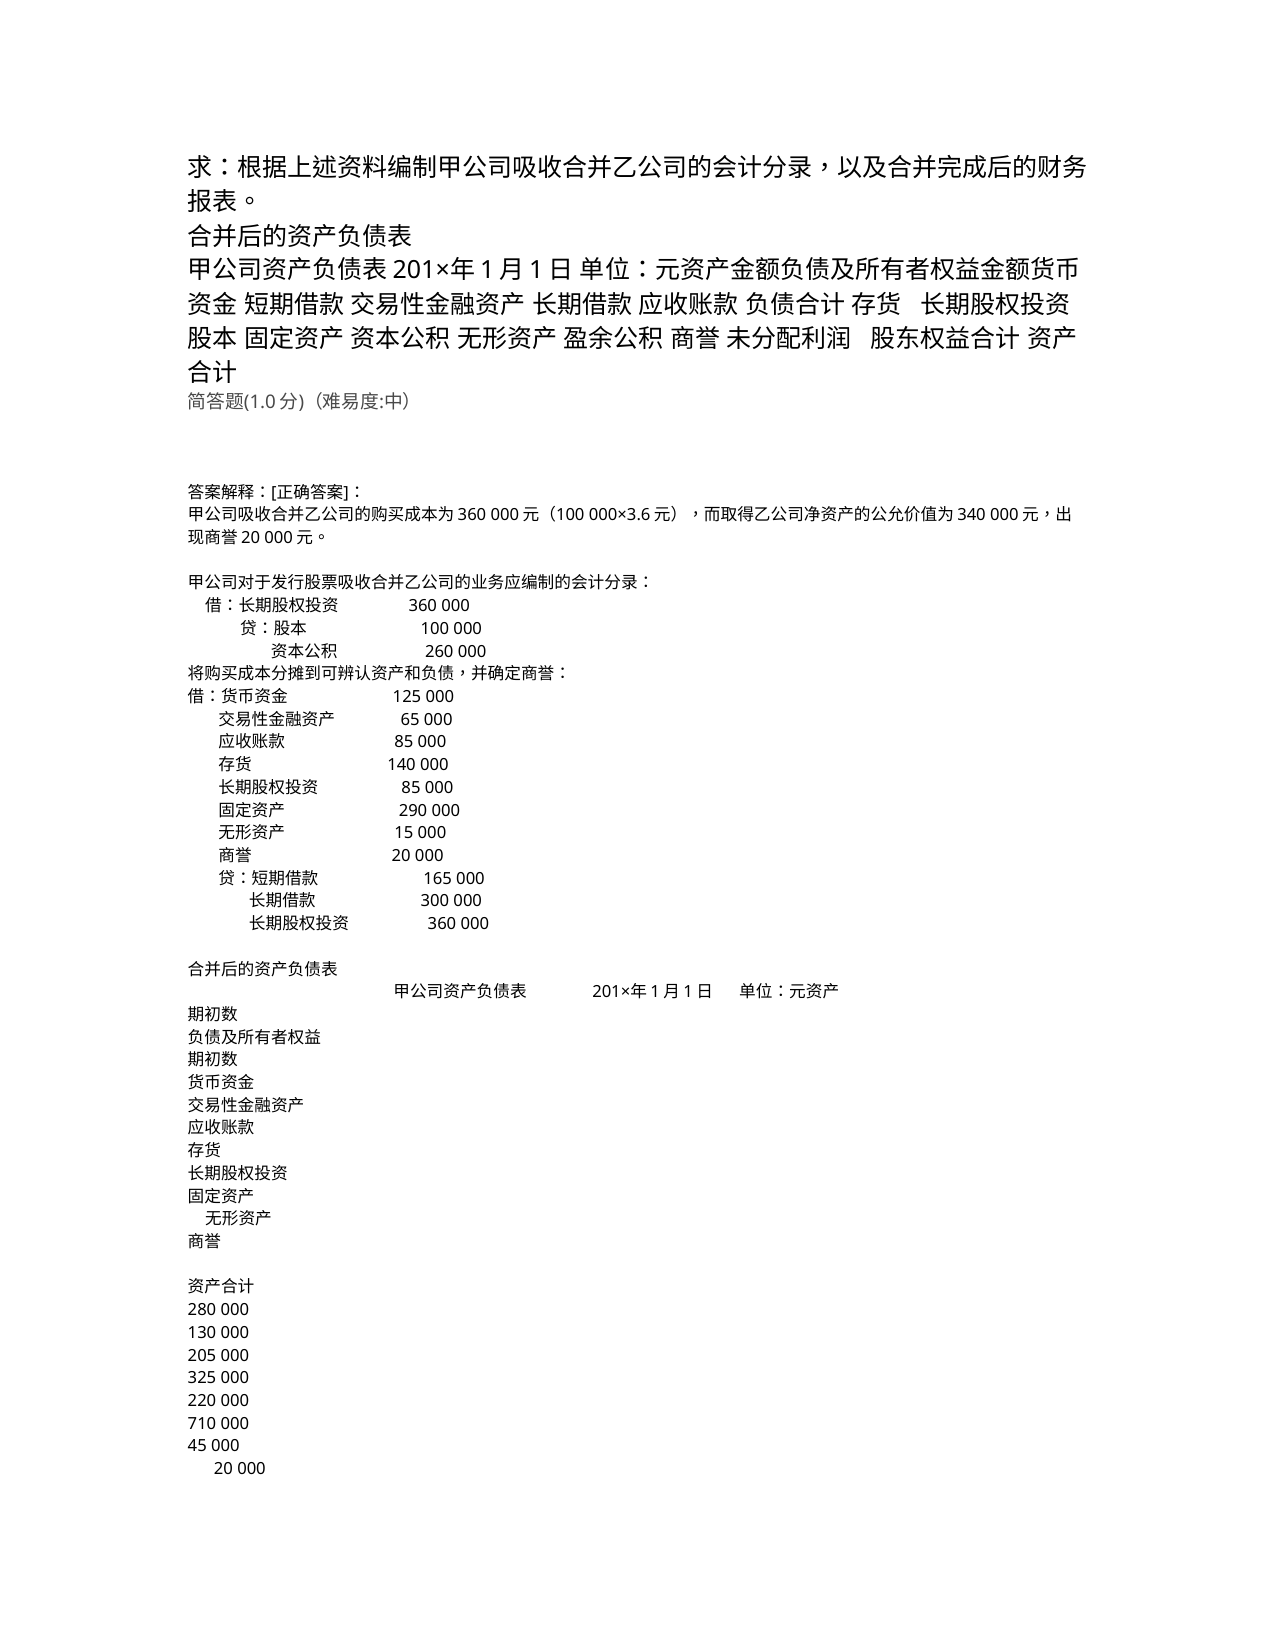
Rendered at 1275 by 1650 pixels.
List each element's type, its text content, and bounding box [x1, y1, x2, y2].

text 简答题(1.0分)（难易度:中） [187, 388, 1087, 414]
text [187, 435, 1087, 1479]
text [187, 150, 1087, 388]
